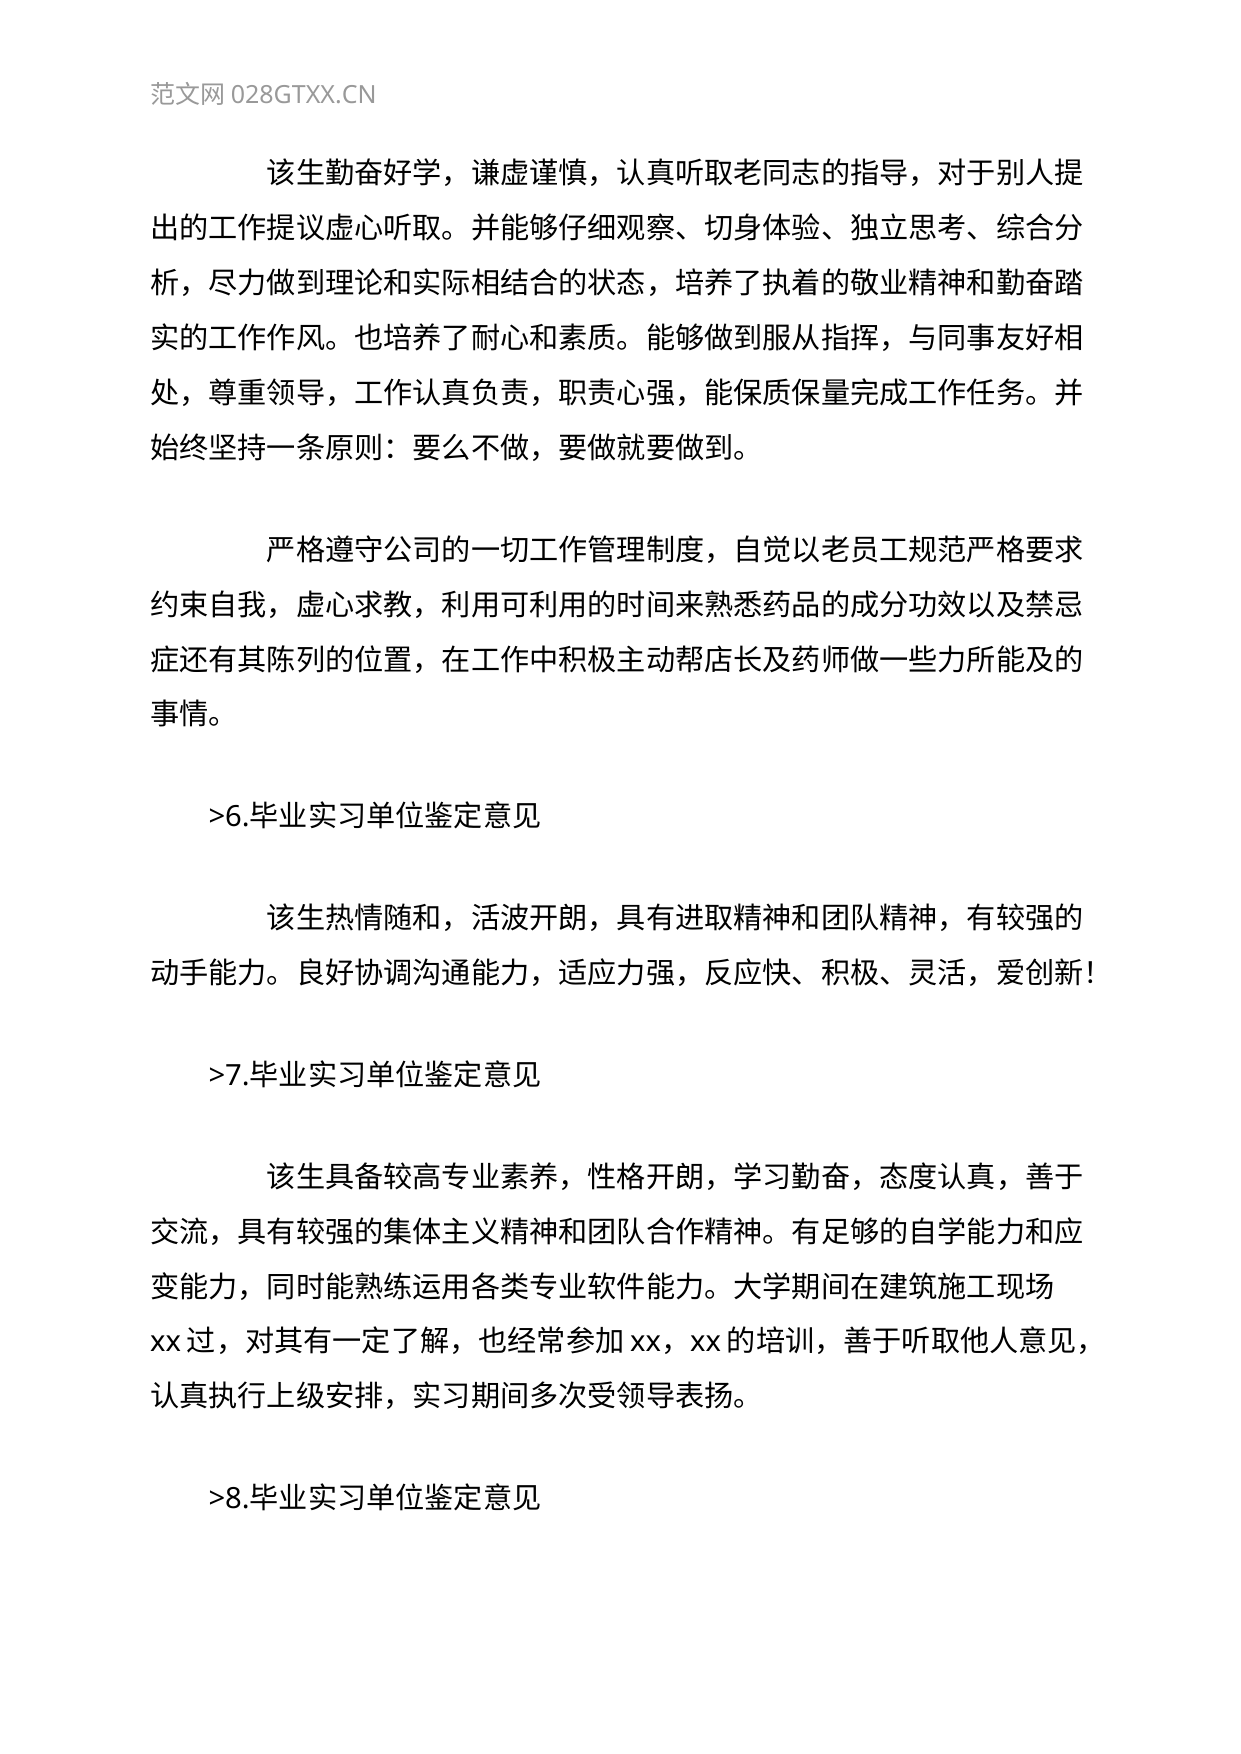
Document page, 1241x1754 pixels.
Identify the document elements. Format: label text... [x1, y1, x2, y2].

text 该生热情随和，活波开朗，具有进取精神和团队精神，有较强的动手能力。良好协调沟通能力，适应力强，反应快、积极、灵活，爱创新！ [150, 895, 1090, 992]
text 该生具备较高专业素养，性格开朗，学习勤奋，态度认真，善于交流，具有较强的集体主义精神和团队合作精神。有足够的自学能力和应变能力，同时能熟练运用各类专业软件能力。大学期间在建筑施工现场xx过，对其有一定了解，也经常参加xx，xx的培训，善于听取他人意见，认真执行上级安排，实习期间多次受领导表扬。 [150, 1153, 1090, 1415]
text >8.毕业实习单位鉴定意见 [150, 1475, 1090, 1517]
text 严格遵守公司的一切工作管理制度，自觉以老员工规范严格要求约束自我，虚心求教，利用可利用的时间来熟悉药品的成分功效以及禁忌症还有其陈列的位置，在工作中积极主动帮店长及药师做一些力所能及的事情。 [150, 526, 1090, 733]
text >6.毕业实习单位鉴定意见 [150, 793, 1090, 835]
text 该生勤奋好学，谦虚谨慎，认真听取老同志的指导，对于别人提出的工作提议虚心听取。并能够仔细观察、切身体验、独立思考、综合分析，尽力做到理论和实际相结合的状态，培养了执着的敬业精神和勤奋踏实的工作作风。也培养了耐心和素质。能够做到服从指挥，与同事友好相处，尊重领导，工作认真负责，职责心强，能保质保量完成工作任务。并始终坚持一条原则：要么不做，要做就要做到。 [150, 150, 1090, 467]
text >7.毕业实习单位鉴定意见 [150, 1051, 1090, 1094]
